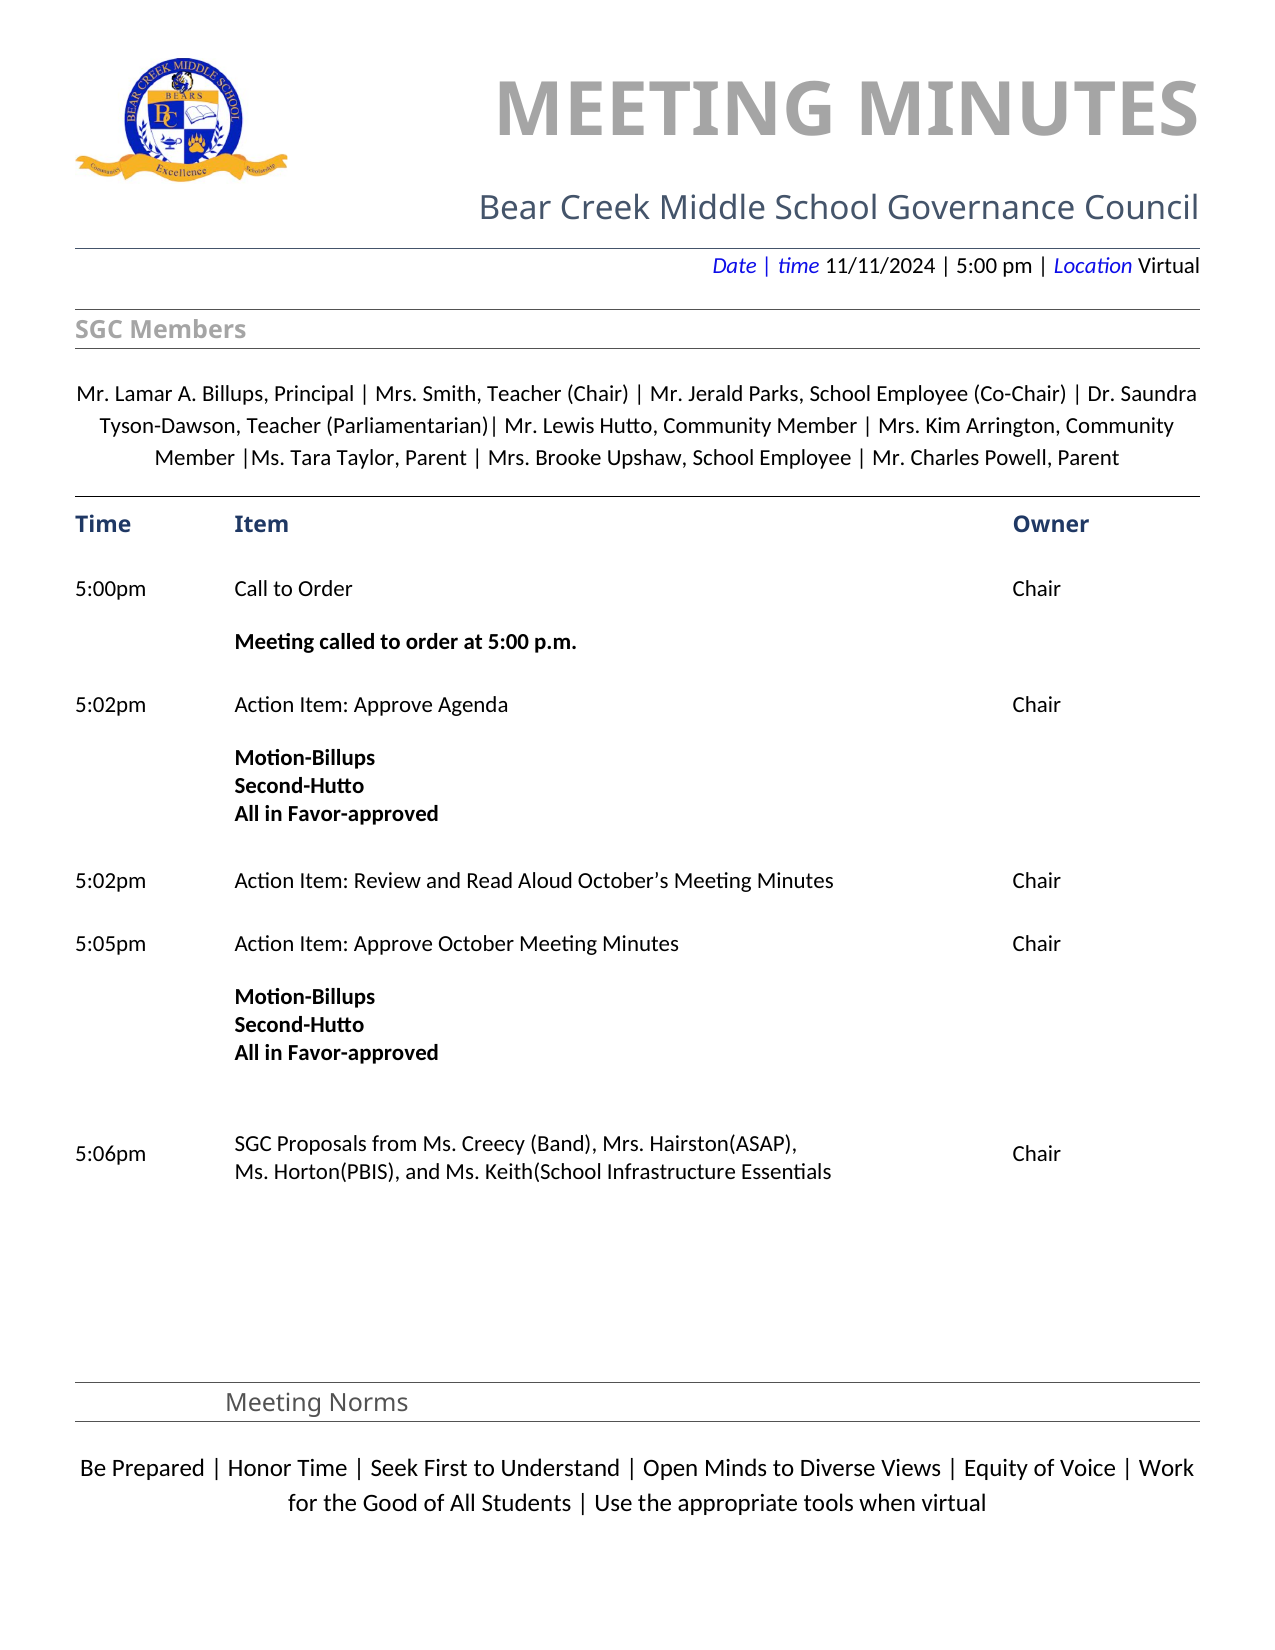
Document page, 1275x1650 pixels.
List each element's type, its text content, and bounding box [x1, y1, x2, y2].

subtitle SGC Members [75, 310, 1200, 348]
text Mr. Lamar A. Billups, Principal | Mrs. Smith, Teacher (Chair) | Mr. Jerald Parks, School Employee (Co-Chair) | Dr. Saundra Tyson-Dawson, Teacher (Parliamentarian)| Mr. Lewis Hutto, Community Member | Mrs. Kim Arrington, Community Member |Ms. Tara Taylor, Parent | Mrs. Brooke Upshaw, School Employee | Mr. Charles Powell, Parent [75, 379, 1200, 471]
table_cell 5:02pm [75, 855, 234, 918]
table_cell Chair [1013, 680, 1200, 855]
table_cell 5:02pm [75, 680, 234, 855]
table_cell Chair [1013, 564, 1200, 680]
table_cell Chair [1013, 919, 1200, 1129]
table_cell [234, 1129, 1012, 1353]
table_header [1013, 497, 1200, 564]
table_header [234, 497, 1012, 564]
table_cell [75, 1129, 234, 1353]
title Meeting Minutes [75, 56, 1200, 158]
table_cell Chair [1013, 855, 1200, 918]
table_cell Call to Order Meeting called to order at 5:00 p.m. [234, 564, 1012, 680]
table_cell Action Item: Approve October Meeting Minutes Motion-Billups Second-Hutto All in Favor-approved [234, 919, 1012, 1129]
table_header [75, 497, 234, 564]
text 11/11/2024 | 5:00 pm | Location Virtual [75, 249, 1200, 279]
table_cell Action Item: Review and Read Aloud October’s Meeting Minutes [234, 855, 1012, 918]
table_cell 5:05pm [75, 919, 234, 1129]
table_cell 5:00pm [75, 564, 234, 680]
table_cell Chair [1013, 1129, 1200, 1353]
table_cell Action Item: Approve Agenda Motion-Billups Second-Hutto All in Favor-approved [234, 680, 1012, 855]
subtitle Bear Creek Middle School Governance Council [75, 183, 1200, 229]
picture [75, 58, 288, 184]
